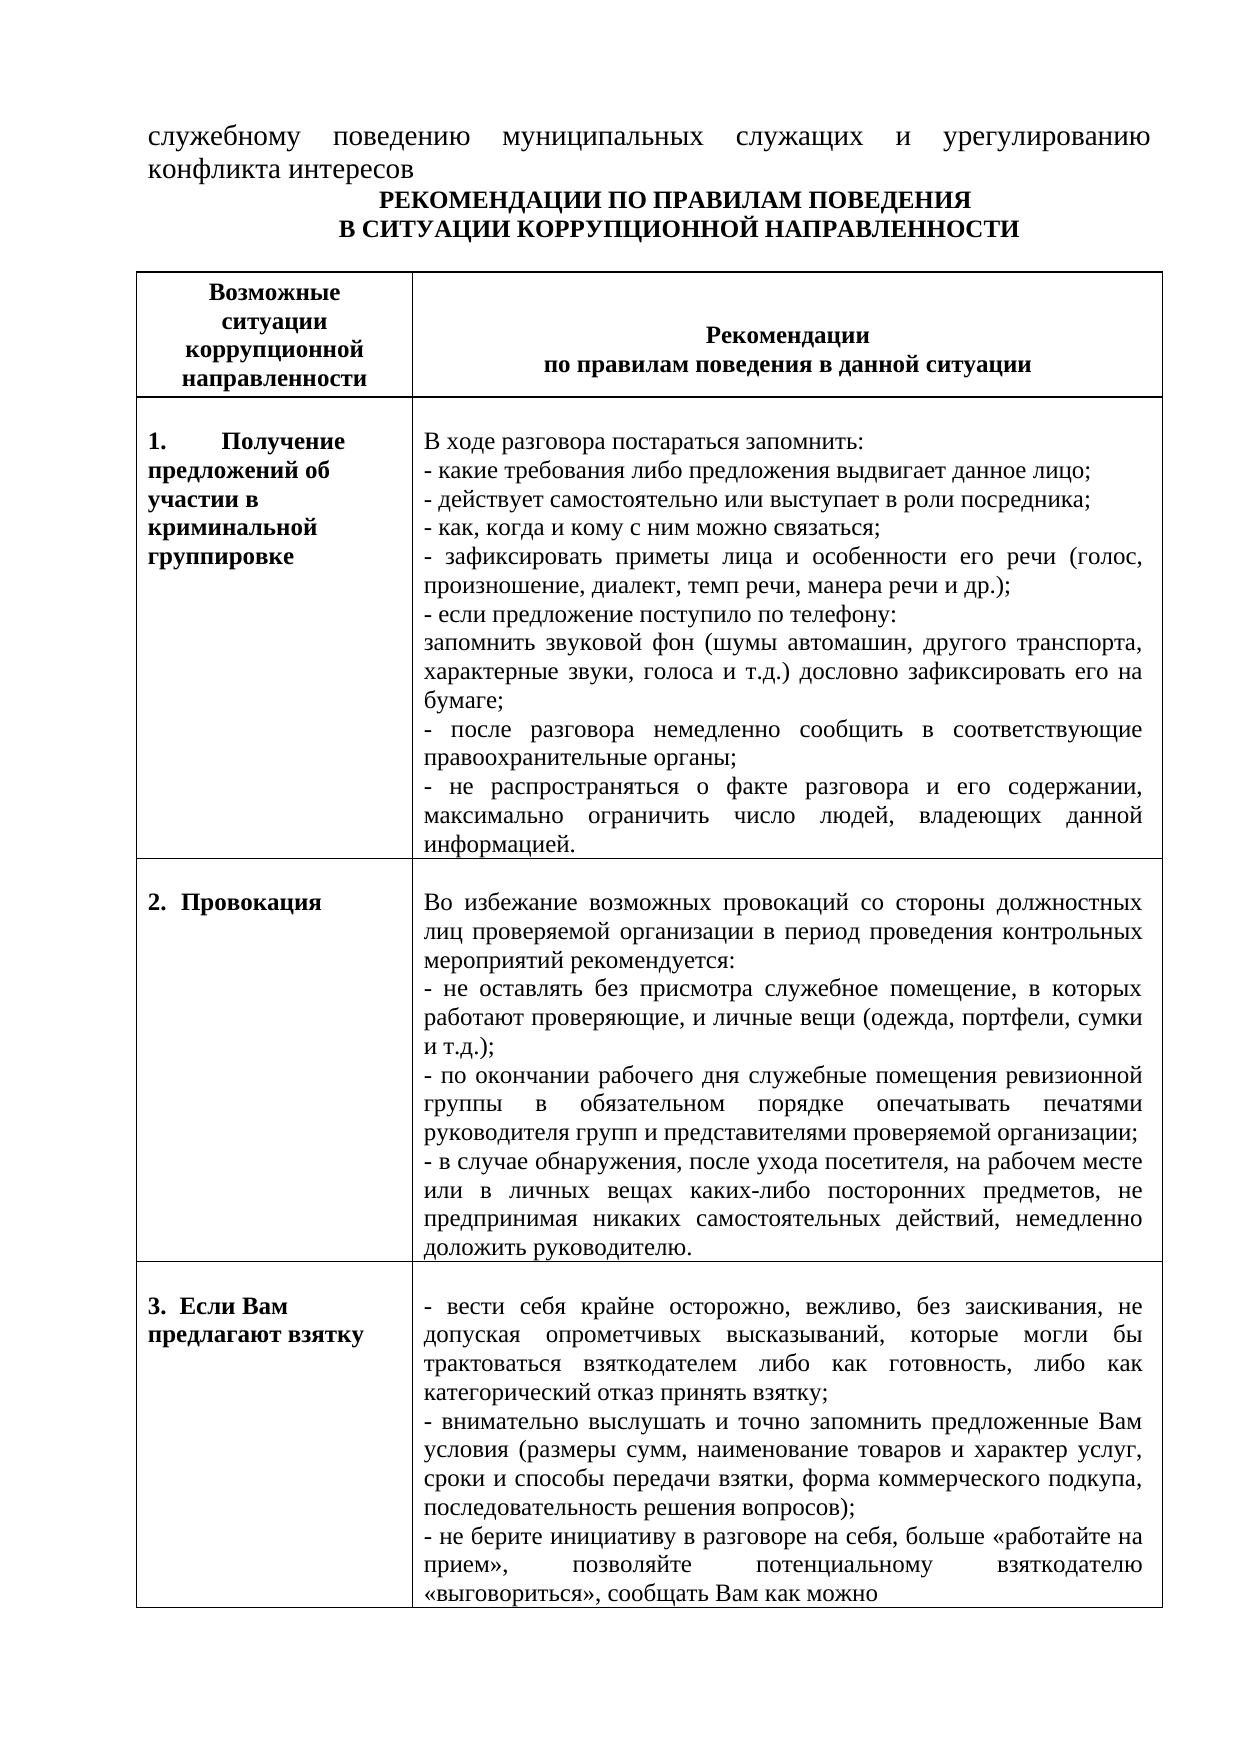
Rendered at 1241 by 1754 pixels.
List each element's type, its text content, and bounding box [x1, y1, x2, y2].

text В СИТУАЦИИ КОРРУПЦИОННОЙ НАПРАВЛЕННОСТИ [148, 214, 1152, 243]
table_header Рекомендации по правилам поведения в данной ситуации [413, 273, 1162, 396]
table_cell Провокация [137, 859, 412, 1261]
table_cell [413, 1262, 1162, 1607]
table_cell Во избежание возможных провокаций со стороны должностных лиц проверяемой организации в период проведения контрольных мероприятий рекомендуется: - не оставлять без присмотра служебное помещение, в которых работают проверяющие, и личные вещи (одежда, портфели, сумки и т.д.); - по окончании рабочего дня служебные помещения ревизионной группы в обязательном порядке опечатывать печатями руководителя групп и представителями проверяемой организации; - в случае обнаружения, после ухода посетителя, на рабочем месте или в личных вещах каких-либо посторонних предметов, не предпринимая никаких самостоятельных действий, немедленно доложить руководителю. [413, 859, 1162, 1261]
table_cell Получение предложений об участии в криминальной группировке [137, 398, 412, 857]
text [148, 118, 1152, 185]
table_header Возможные ситуации коррупционной направленности [137, 273, 412, 396]
text РЕКОМЕНДАЦИИ ПО ПРАВИЛАМ ПОВЕДЕНИЯ [148, 185, 1152, 214]
table_cell В ходе разговора постараться запомнить: - какие требования либо предложения выдвигает данное лицо; - действует самостоятельно или выступает в роли посредника; - как, когда и кому с ним можно связаться; - зафиксировать приметы лица и особенности его речи (голос, произношение, диалект, темп речи, манера речи и др.); - если предложение поступило по телефону: запомнить звуковой фон (шумы автомашин, другого транспорта, характерные звуки, голоса и т.д.) дословно зафиксировать его на бумаге; - после разговора немедленно сообщить в соответствующие правоохранительные органы; - не распространяться о факте разговора и его содержании, максимально ограничить число людей, владеющих данной информацией. [413, 398, 1162, 857]
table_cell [137, 1262, 412, 1607]
